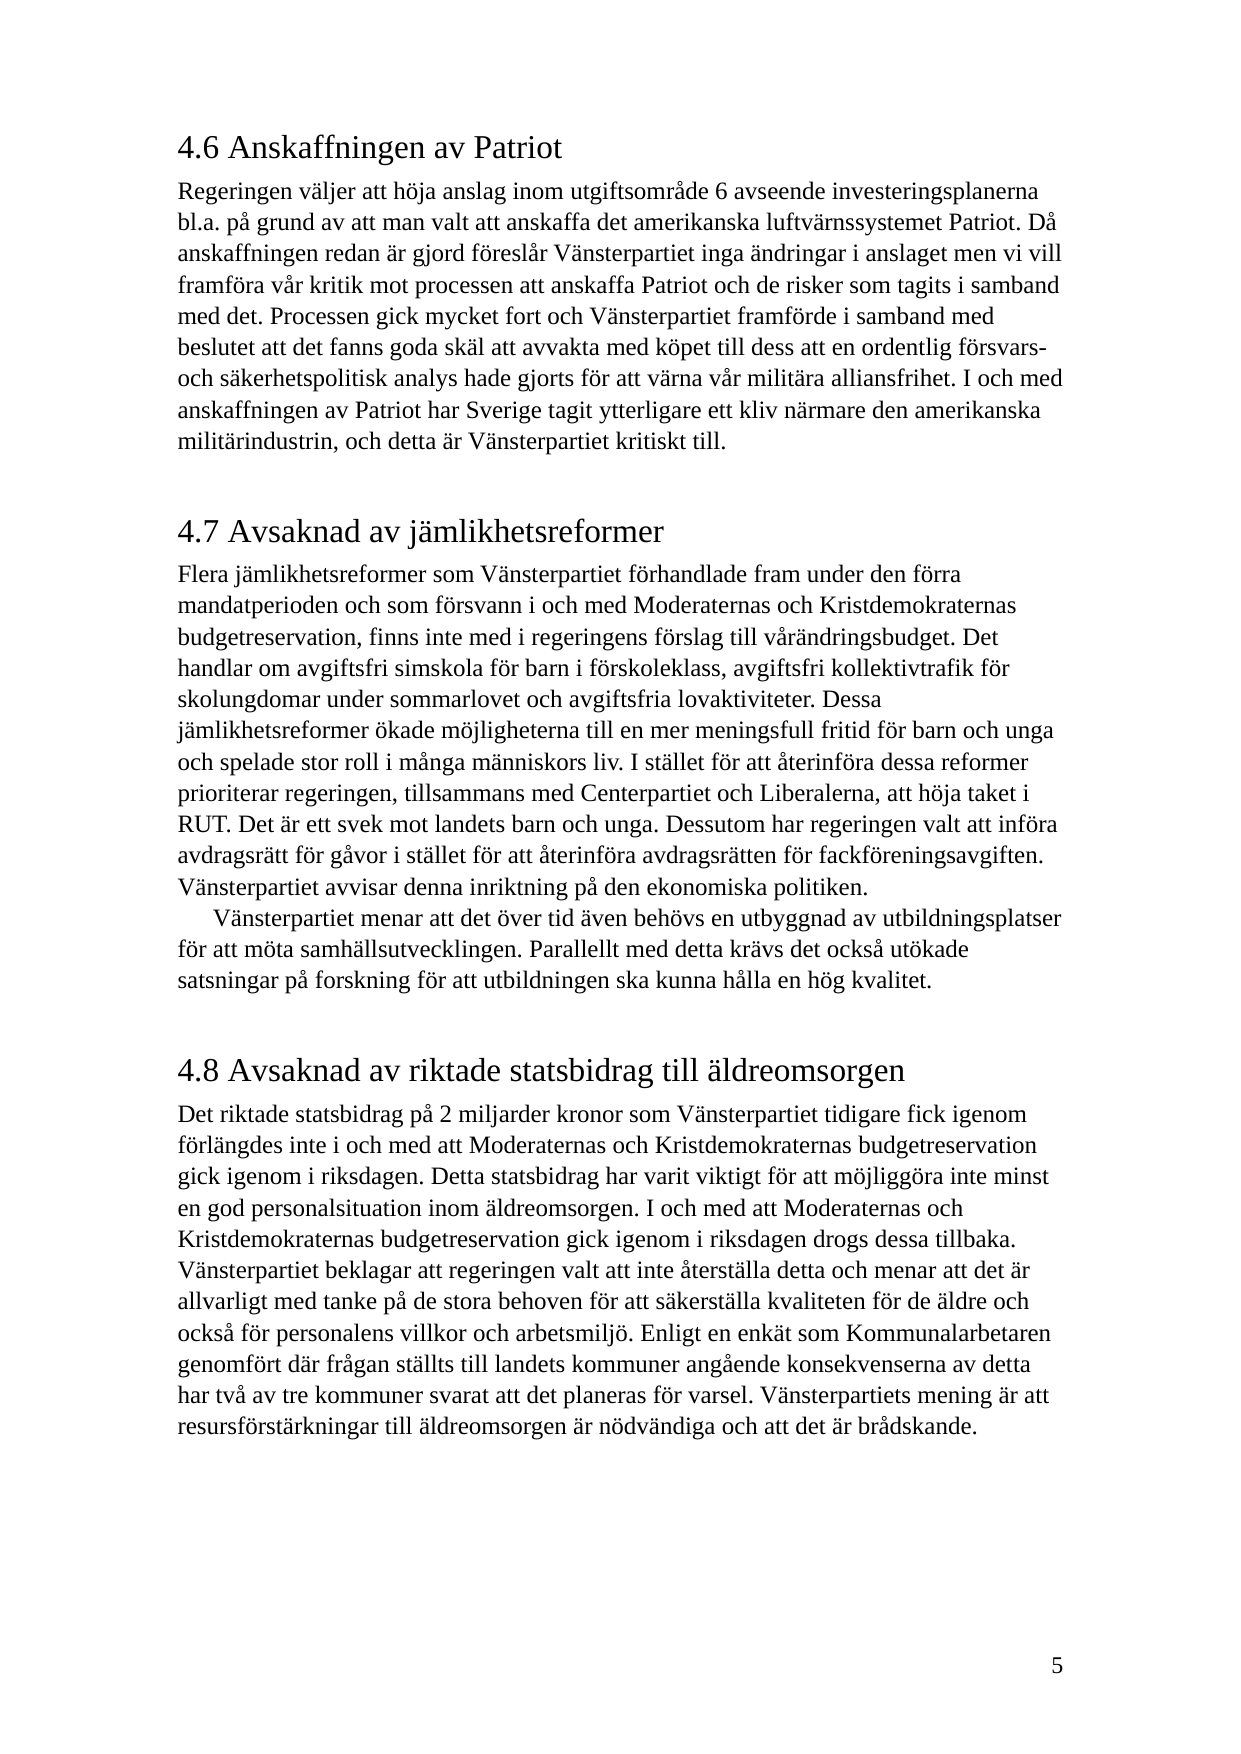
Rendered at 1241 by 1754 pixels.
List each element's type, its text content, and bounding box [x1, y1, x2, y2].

text Det riktade statsbidrag på 2 miljarder kronor som Vänsterpartiet tidigare fick igenom förlängdes inte i och med att Moderaternas och Kristdemokraternas budgetreservation gick igenom i riksdagen. Detta statsbidrag har varit viktigt för att möjliggöra inte minst en god personalsituation inom äldreomsorgen. I och med att Moderaternas och Kristdemokraternas budgetreservation gick igenom i riksdagen drogs dessa tillbaka. Vänsterpartiet beklagar att regeringen valt att inte återställa detta och menar att det är allvarligt med tanke på de stora behoven för att säkerställa kvaliteten för de äldre och också för personalens villkor och arbetsmiljö. Enligt en enkät som Kommunalarbetaren genomfört där frågan ställts till landets kommuner angående konsekvenserna av detta har två av tre kommuner svarat att det planeras för varsel. Vänsterpartiets mening är att resursförstärkningar till äldreomsorgen är nödvändiga och att det är brådskande. [177, 1096, 1063, 1440]
text Avsaknad av riktade statsbidrag till äldreomsorgen [177, 1057, 1063, 1088]
text Anskaffningen av Patriot [177, 134, 1063, 165]
text Regeringen väljer att höja anslag inom utgiftsområde 6 avseende investeringsplanerna bl.a. på grund av att man valt att anskaffa det amerikanska luftvärnssystemet Patriot. Då anskaffningen redan är gjord föreslår Vänsterpartiet inga ändringar i anslaget men vi vill framföra vår kritik mot processen att anskaffa Patriot och de risker som tagits i samband med det. Processen gick mycket fort och Vänsterpartiet framförde i samband med beslutet att det fanns goda skäl att avvakta med köpet till dess att en ordentlig försvars- och säkerhetspolitisk analys hade gjorts för att värna vår militära alliansfrihet. I och med anskaffningen av Patriot har Sverige tagit ytterligare ett kliv närmare den amerikanska militärindustrin, och detta är Vänsterpartiet kritiskt till. [177, 173, 1063, 455]
text Flera jämlikhetsreformer som Vänsterpartiet förhandlade fram under den förra mandatperioden och som försvann i och med Moderaternas och Kristdemokraternas budgetreservation, finns inte med i regeringens förslag till vårändringsbudget. Det handlar om avgiftsfri simskola för barn i förskoleklass, avgiftsfri kollektivtrafik för skolungdomar under sommarlovet och avgiftsfria lovaktiviteter. Dessa jämlikhetsreformer ökade möjligheterna till en mer meningsfull fritid för barn och unga och spelade stor roll i många människors liv. I stället för att återinföra dessa reformer prioriterar regeringen, tillsammans med Centerpartiet och Liberalerna, att höja taket i RUT. Det är ett svek mot landets barn och unga. Dessutom har regeringen valt att införa avdragsrätt för gåvor i stället för att återinföra avdragsrätten för fackföreningsavgiften. Vänsterpartiet avvisar denna inriktning på den ekonomiska politiken. [177, 557, 1063, 901]
text Avsaknad av jämlikhetsreformer [177, 517, 1063, 548]
text Vänsterpartiet menar att det över tid även behövs en utbyggnad av utbildningsplatser för att möta samhällsutvecklingen. Parallellt med detta krävs det också utökade satsningar på forskning för att utbildningen ska kunna hålla en hög kvalitet. [177, 901, 1063, 994]
